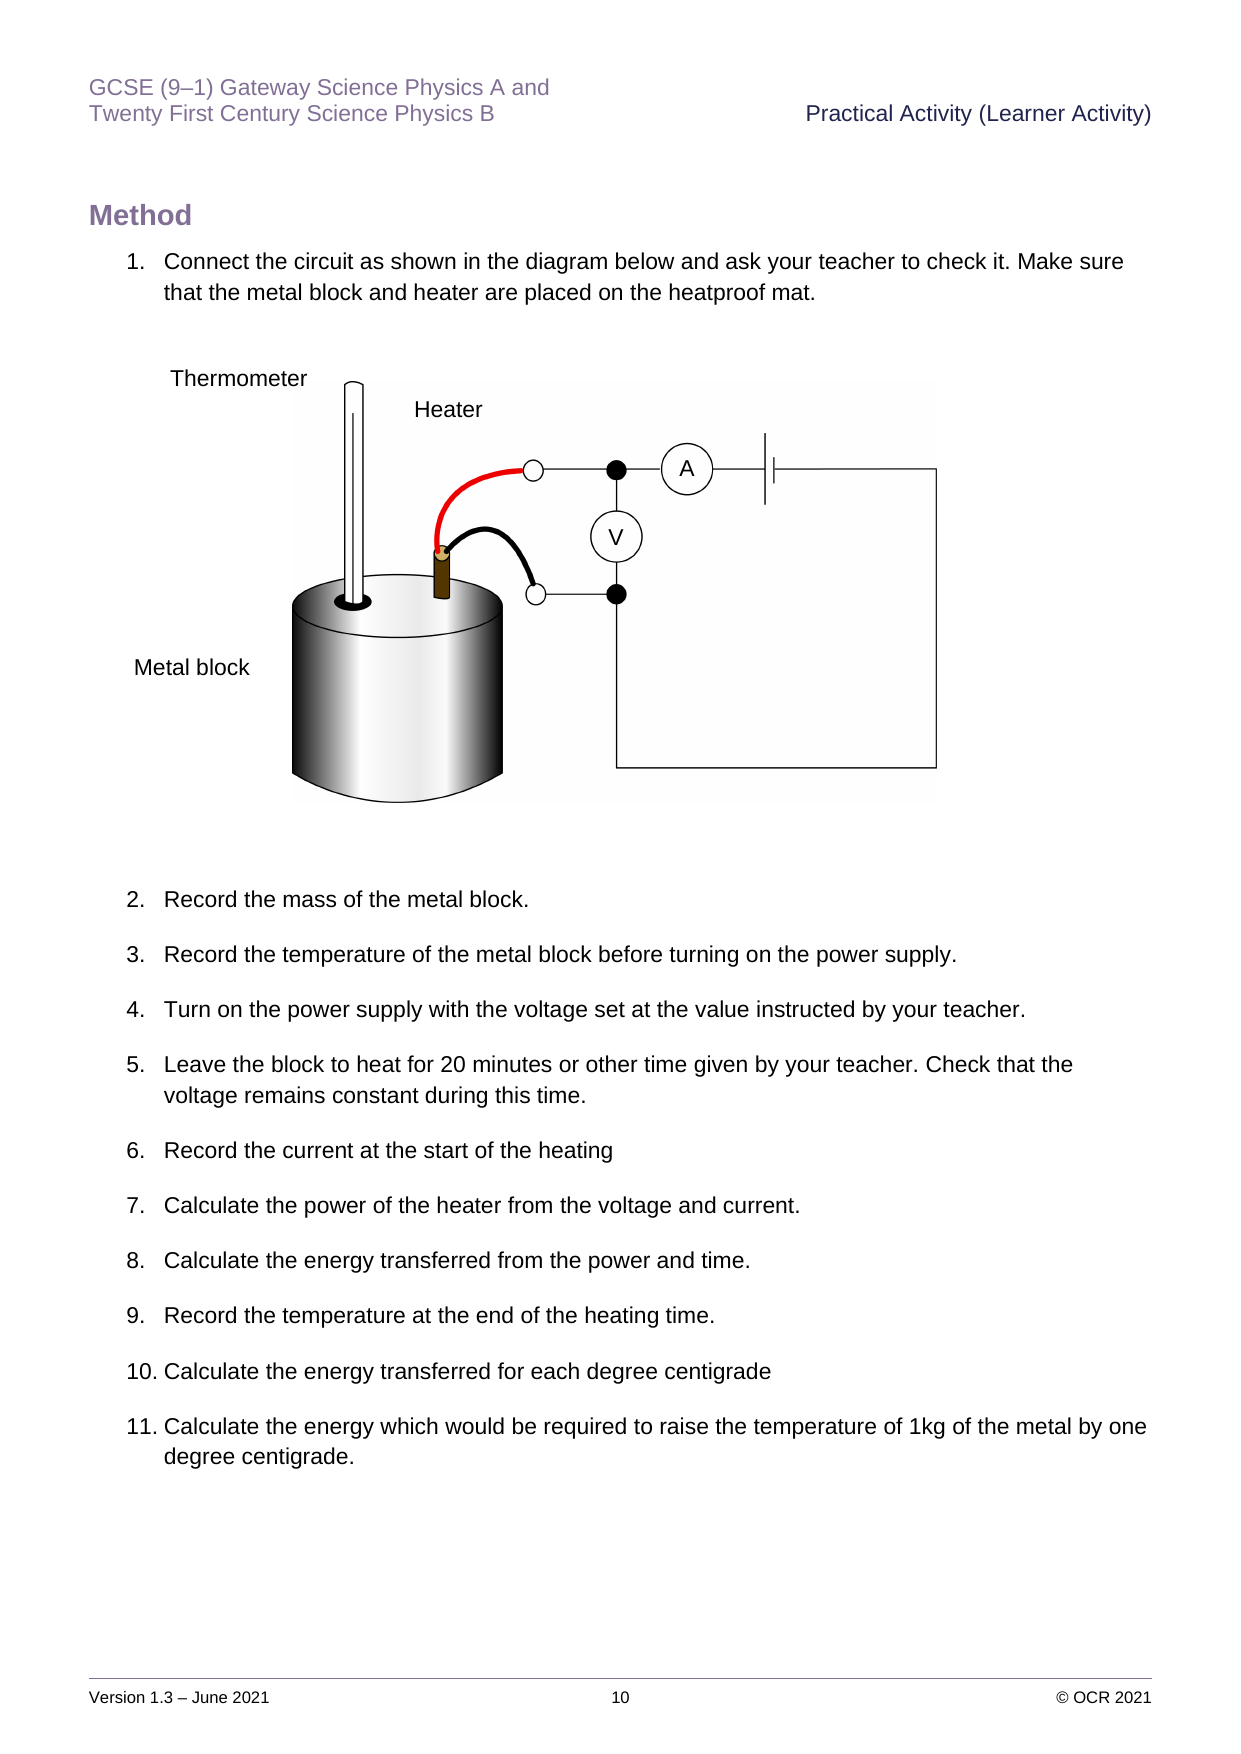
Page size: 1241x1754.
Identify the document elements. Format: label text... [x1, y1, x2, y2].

list Leave the block to heat for 20 minutes or other time given by your teacher. Check that the voltage remains constant during this time. [126, 1051, 1152, 1108]
list Record the temperature at the end of the heating time. [126, 1302, 1152, 1329]
list Calculate the energy which would be required to raise the temperature of 1kg of the metal by one degree centigrade. [126, 1413, 1152, 1469]
picture [292, 381, 937, 803]
list Record the temperature of the metal block before turning on the power supply. [126, 941, 1152, 967]
list Turn on the power supply with the voltage set at the value instructed by your teacher. [126, 996, 1152, 1023]
subtitle Method [89, 198, 1152, 232]
list Record the current at the start of the heating [126, 1137, 1152, 1163]
list Connect the circuit as shown in the diagram below and ask your teacher to check it. Make sure that the metal block and heater are placed on the heatproof mat. [126, 248, 1152, 305]
list Calculate the energy transferred from the power and time. [126, 1247, 1152, 1274]
list Calculate the energy transferred for each degree centigrade [126, 1358, 1152, 1384]
list Record the mass of the metal block. [126, 886, 1152, 912]
list Calculate the power of the heater from the voltage and current. [126, 1192, 1152, 1218]
